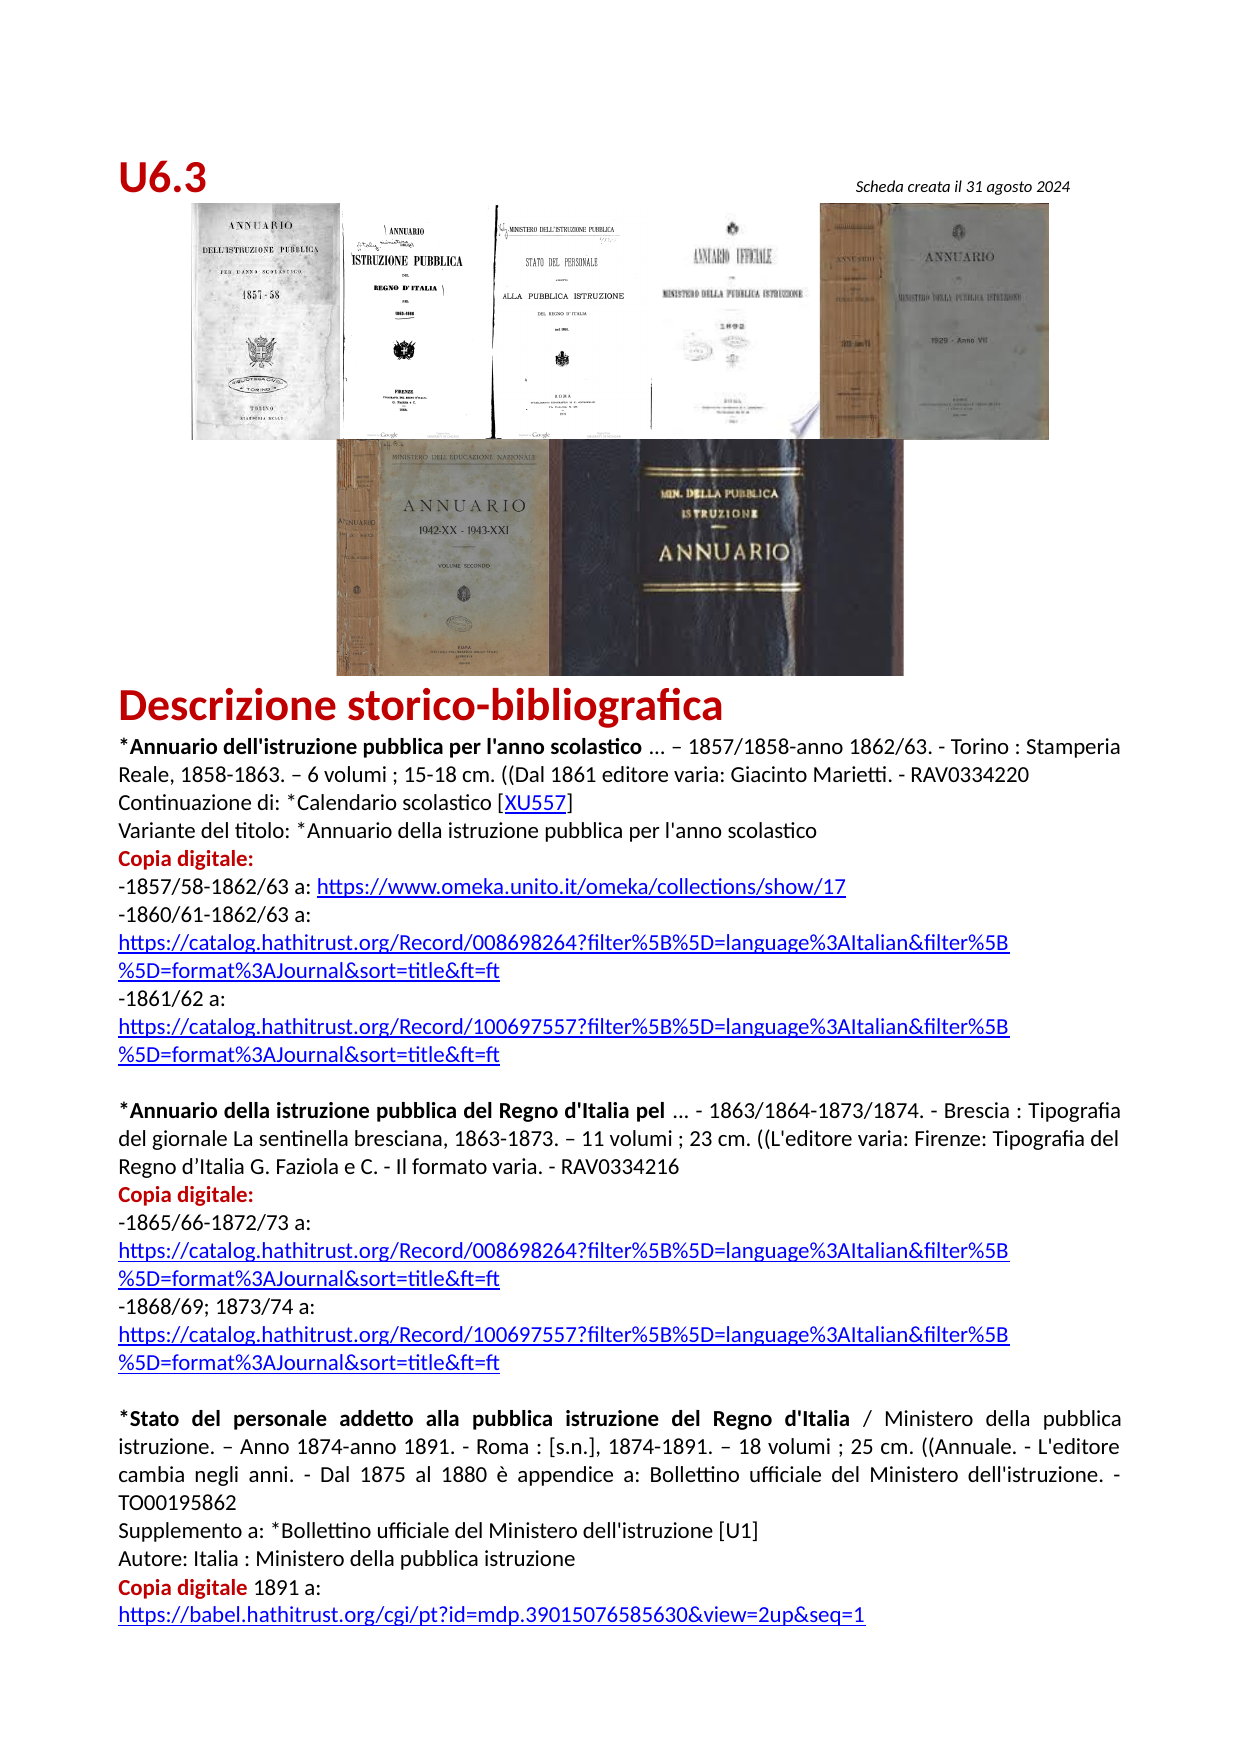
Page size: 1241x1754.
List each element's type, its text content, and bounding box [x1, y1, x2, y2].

text https://catalog.hathitrust.org/Record/100697557?filter%5B%5D=language%3AItalian&filter%5B%5D=format%3AJournal&sort=title&ft=ft [118, 1320, 1122, 1376]
text Continuazione di: *Calendario scolastico [XU557] [118, 788, 1122, 816]
text Copia digitale 1891 a: [118, 1573, 1122, 1601]
text https://catalog.hathitrust.org/Record/100697557?filter%5B%5D=language%3AItalian&filter%5B%5D=format%3AJournal&sort=title&ft=ft [118, 1012, 1122, 1068]
text Descrizione storico-bibliografica [118, 676, 1122, 732]
text -1868/69; 1873/74 a: [118, 1292, 1122, 1320]
text https://catalog.hathitrust.org/Record/008698264?filter%5B%5D=language%3AItalian&filter%5B%5D=format%3AJournal&sort=title&ft=ft [118, 1236, 1122, 1292]
text *Annuario dell'istruzione pubblica per l'anno scolastico ... – 1857/1858-anno 1862/63. - Torino : Stamperia Reale, 1858-1863. – 6 volumi ; 15-18 cm. ((Dal 1861 editore varia: Giacinto Marietti. - RAV0334220 [118, 732, 1122, 788]
text *Stato del personale addetto alla pubblica istruzione del Regno d'Italia / Ministero della pubblica istruzione. – Anno 1874-anno 1891. - Roma : [s.n.], 1874-1891. – 18 volumi ; 25 cm. ((Annuale. - L'editore cambia negli anni. - Dal 1875 al 1880 è appendice a: Bollettino ufficiale del Ministero dell'istruzione. - TO00195862 [118, 1404, 1122, 1517]
text Copia digitale: [118, 844, 1122, 872]
text -1861/62 a: [118, 984, 1122, 1012]
text https://catalog.hathitrust.org/Record/008698264?filter%5B%5D=language%3AItalian&filter%5B%5D=format%3AJournal&sort=title&ft=ft [118, 928, 1122, 984]
picture [191, 203, 1049, 676]
text Autore: Italia : Ministero della pubblica istruzione [118, 1544, 1122, 1573]
text *Annuario della istruzione pubblica del Regno d'Italia pel ... - 1863/1864-1873/1874. - Brescia : Tipografia del giornale La sentinella bresciana, 1863-1873. – 11 volumi ; 23 cm. ((L'editore varia: Firenze: Tipografia del Regno d’Italia G. Faziola e C. - Il formato varia. - RAV0334216 [118, 1096, 1122, 1180]
text Variante del titolo: *Annuario della istruzione pubblica per l'anno scolastico [118, 816, 1122, 844]
text -1860/61-1862/63 a: [118, 900, 1122, 928]
text -1857/58-1862/63 a: https://www.omeka.unito.it/omeka/collections/show/17 [118, 872, 1122, 900]
text -1865/66-1872/73 a: [118, 1208, 1122, 1236]
text https://babel.hathitrust.org/cgi/pt?id=mdp.39015076585630&view=2up&seq=1 [118, 1601, 1122, 1629]
text U6.3 Scheda creata il 31 agosto 2024 [118, 148, 1122, 203]
text Supplemento a: *Bollettino ufficiale del Ministero dell'istruzione [U1] [118, 1517, 1122, 1544]
text Copia digitale: [118, 1180, 1122, 1208]
